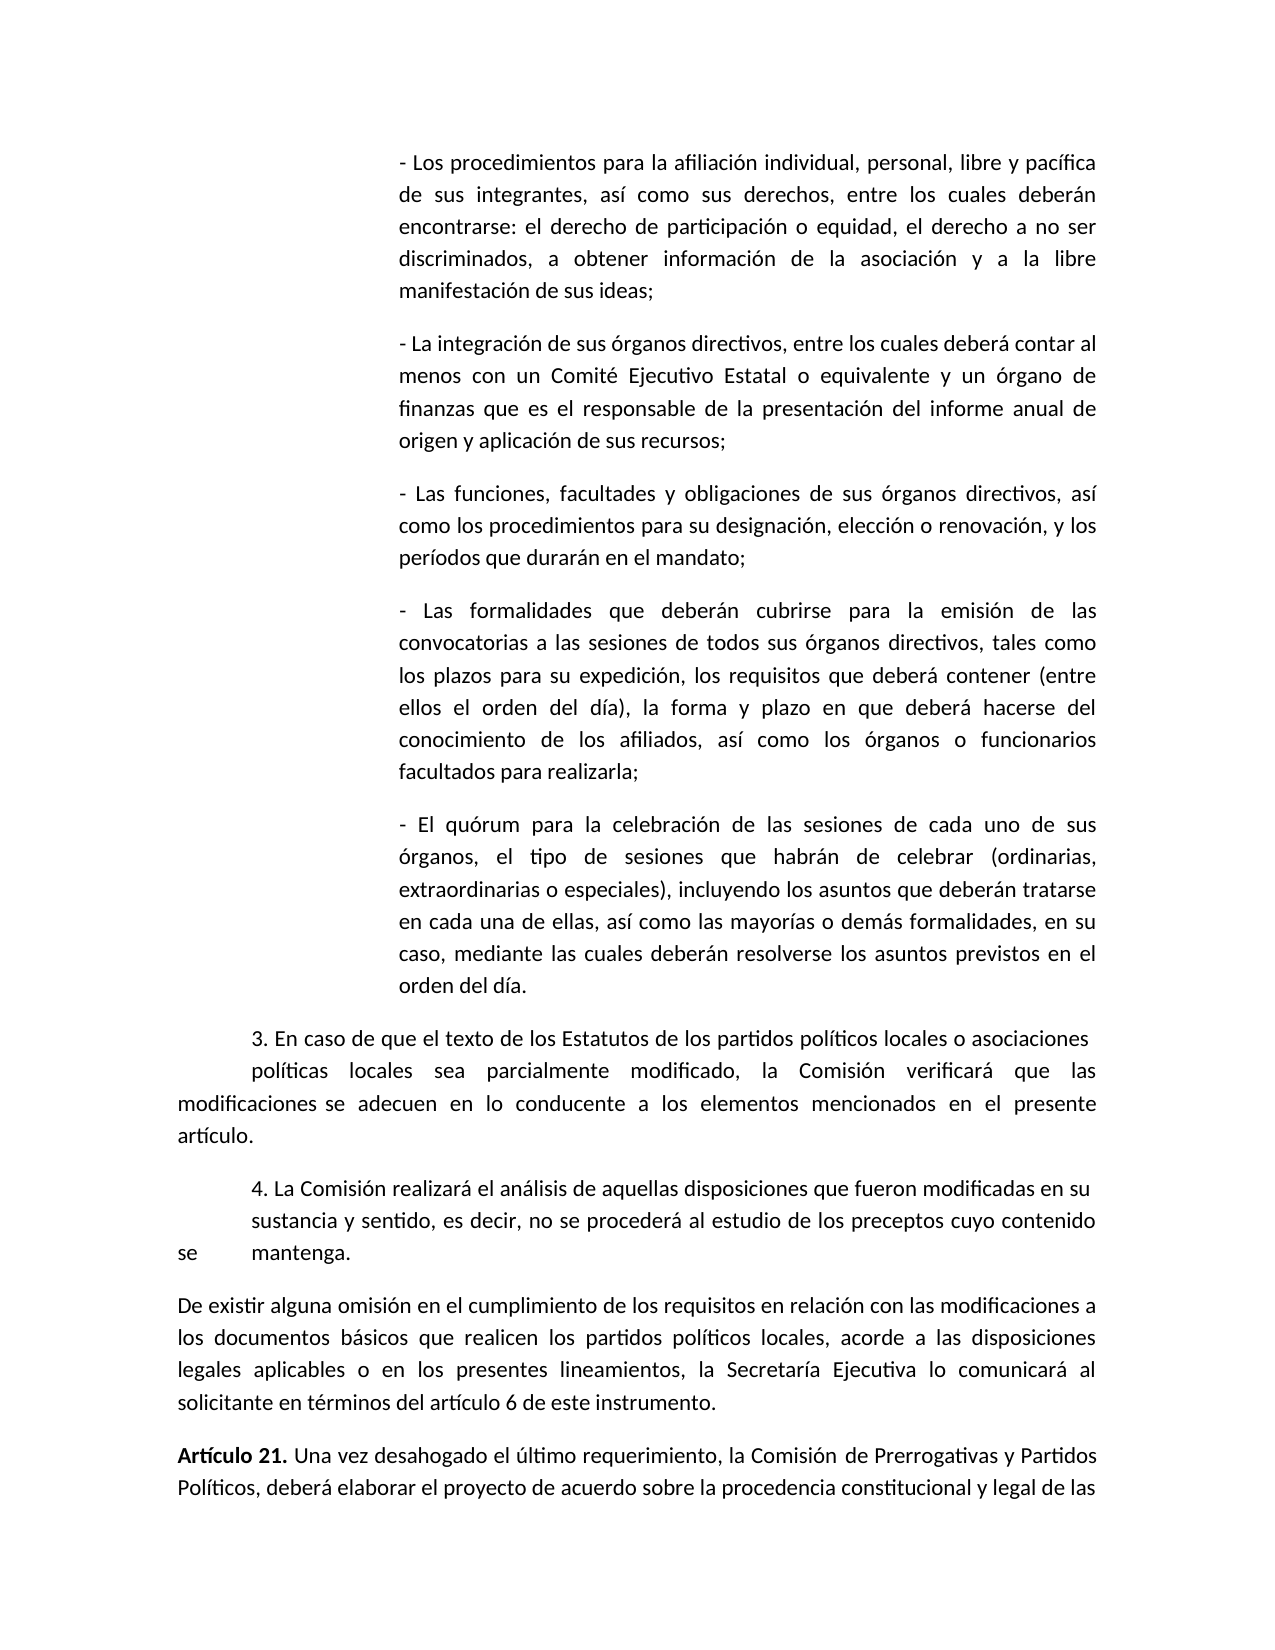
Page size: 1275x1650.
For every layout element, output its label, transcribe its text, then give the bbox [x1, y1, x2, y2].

text - Las formalidades que deberán cubrirse para la emisión de las convocatorias a las sesiones de todos sus órganos directivos, tales como los plazos para su expedición, los requisitos que deberá contener (entre ellos el orden del día), la forma y plazo en que deberá hacerse del conocimiento de los afiliados, así como los órganos o funcionarios facultados para realizarla; [398, 596, 1098, 785]
text - Los procedimientos para la afiliación individual, personal, libre y pacífica de sus integrantes, así como sus derechos, entre los cuales deberán encontrarse: el derecho de participación o equidad, el derecho a no ser discriminados, a obtener información de la asociación y a la libre manifestación de sus ideas; [398, 148, 1098, 304]
text 4. La Comisión realizará el análisis de aquellas disposiciones que fueron modificadas en su sustancia y sentido, es decir, no se procederá al estudio de los preceptos cuyo contenido se mantenga. [177, 1174, 1098, 1266]
text De existir alguna omisión en el cumplimiento de los requisitos en relación con las modificaciones a los documentos básicos que realicen los partidos políticos locales, acorde a las disposiciones legales aplicables o en los presentes lineamientos, la Secretaría Ejecutiva lo comunicará al solicitante en términos del artículo 6 de este instrumento. [177, 1291, 1098, 1416]
text - El quórum para la celebración de las sesiones de cada uno de sus órganos, el tipo de sesiones que habrán de celebrar (ordinarias, extraordinarias o especiales), incluyendo los asuntos que deberán tratarse en cada una de ellas, así como las mayorías o demás formalidades, en su caso, mediante las cuales deberán resolverse los asuntos previstos en el orden del día. [398, 810, 1098, 999]
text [177, 1441, 1098, 1501]
text - La integración de sus órganos directivos, entre los cuales deberá contar al menos con un Comité Ejecutivo Estatal o equivalente y un órgano de finanzas que es el responsable de la presentación del informe anual de origen y aplicación de sus recursos; [398, 329, 1098, 454]
text - Las funciones, facultades y obligaciones de sus órganos directivos, así como los procedimientos para su designación, elección o renovación, y los períodos que durarán en el mandato; [398, 479, 1098, 571]
text 3. En caso de que el texto de los Estatutos de los partidos políticos locales o asociaciones políticas locales sea parcialmente modificado, la Comisión verificará que las modificaciones se adecuen en lo conducente a los elementos mencionados en el presente artículo. [177, 1024, 1098, 1149]
